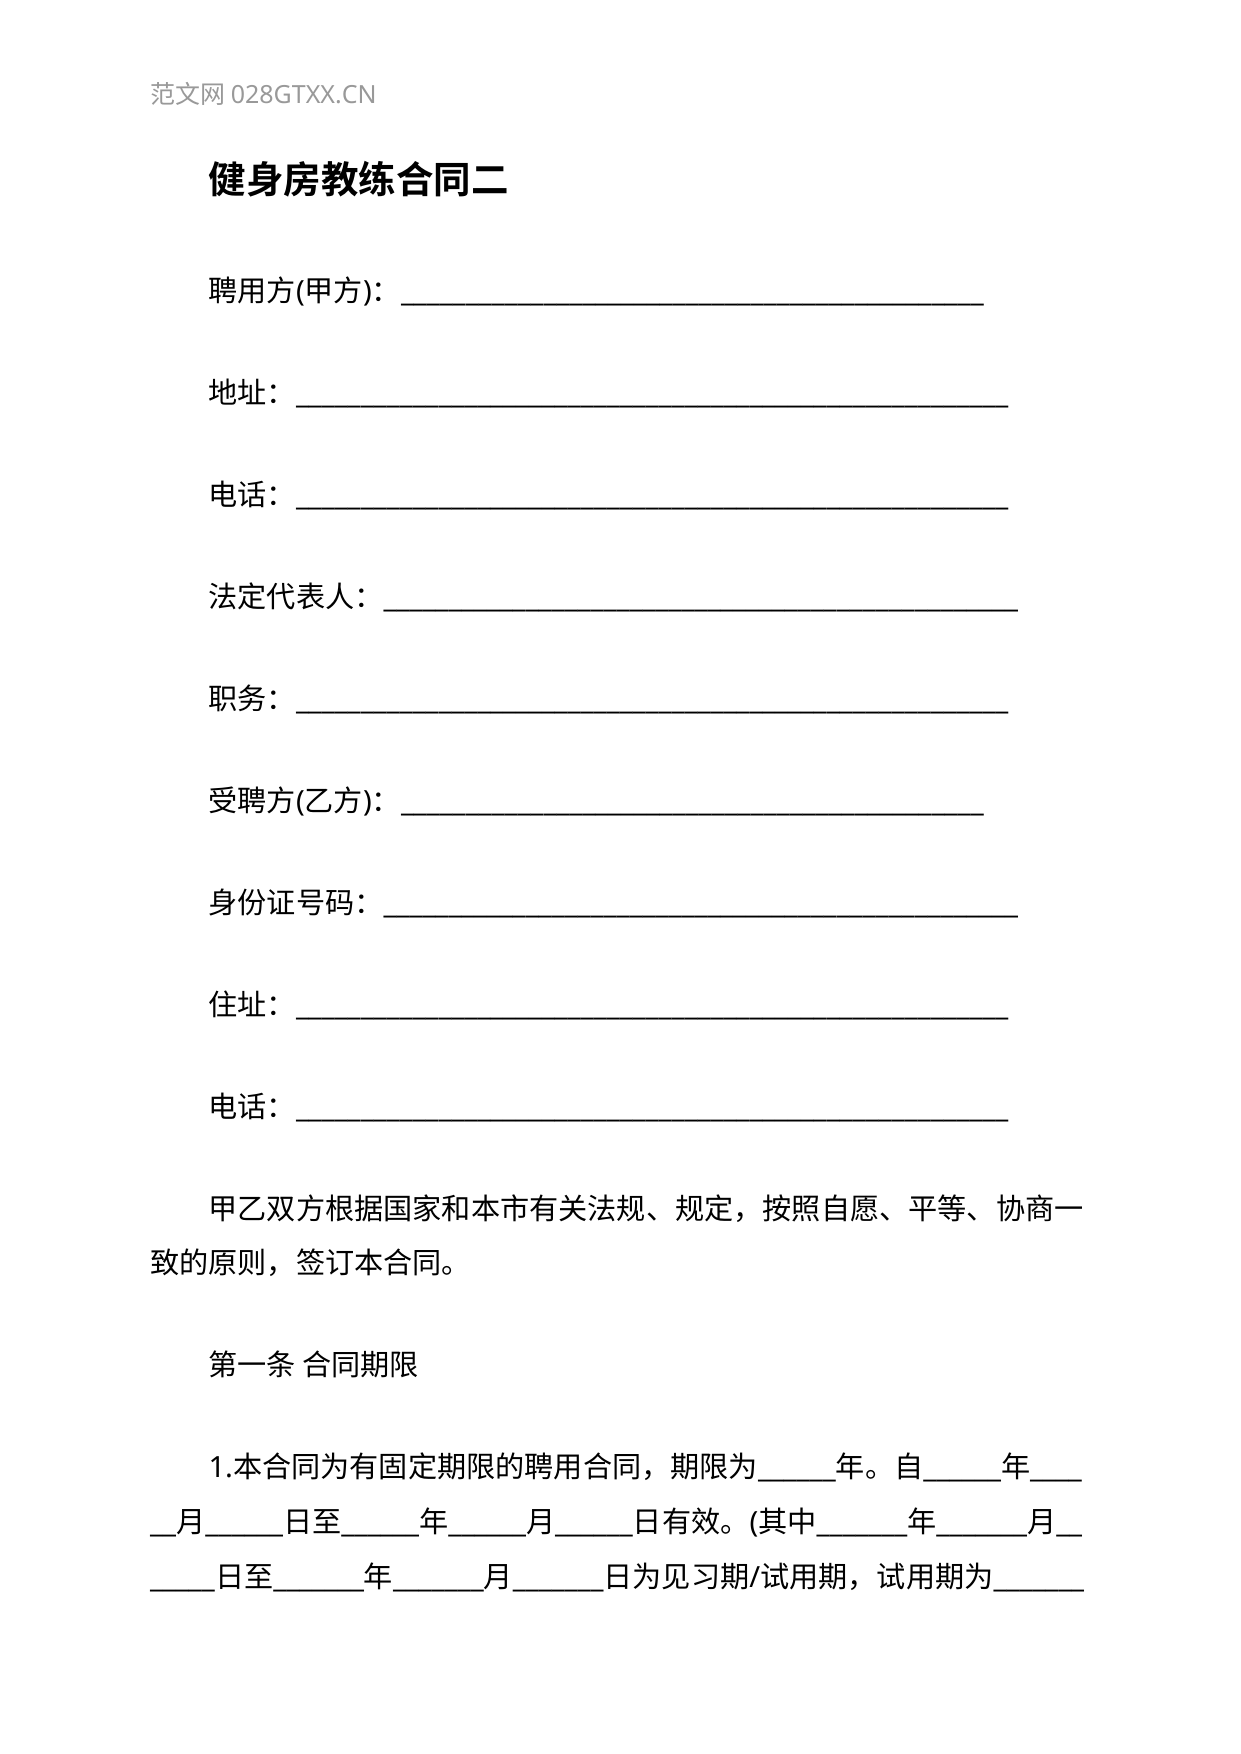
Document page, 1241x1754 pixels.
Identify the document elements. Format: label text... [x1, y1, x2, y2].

text 住址：_______________________________________________________ [150, 981, 1090, 1024]
text 健身房教练合同二 [150, 150, 1090, 204]
text 职务：_______________________________________________________ [150, 675, 1090, 718]
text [150, 1444, 1090, 1596]
text 电话：_______________________________________________________ [150, 1083, 1090, 1126]
text 聘用方(甲方)：_____________________________________________ [150, 267, 1090, 310]
text 甲乙双方根据国家和本市有关法规、规定，按照自愿、平等、协商一致的原则，签订本合同。 [150, 1185, 1090, 1282]
text 身份证号码：_________________________________________________ [150, 879, 1090, 922]
text 地址：_______________________________________________________ [150, 369, 1090, 412]
text 法定代表人：_________________________________________________ [150, 573, 1090, 616]
text 电话：_______________________________________________________ [150, 471, 1090, 514]
text 受聘方(乙方)：_____________________________________________ [150, 777, 1090, 820]
text 第一条 合同期限 [150, 1342, 1090, 1384]
